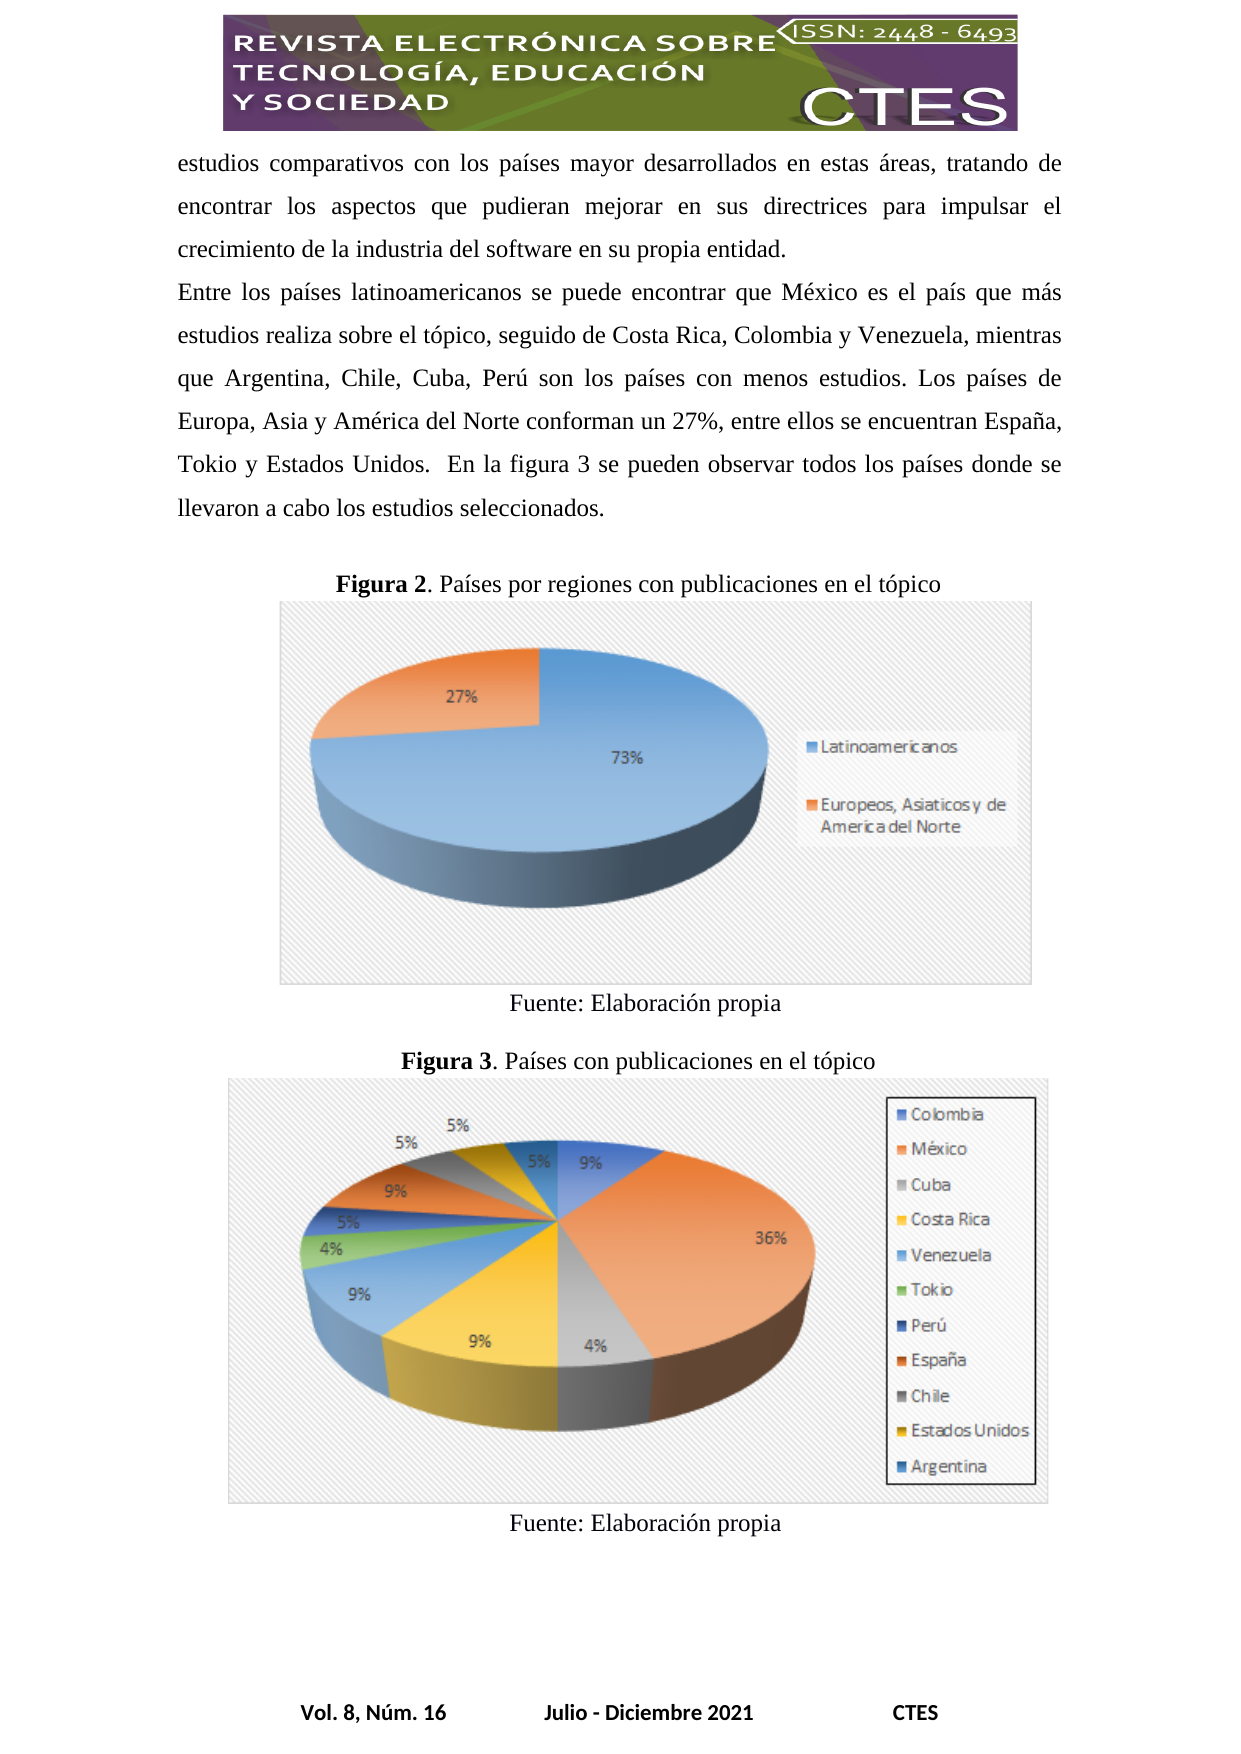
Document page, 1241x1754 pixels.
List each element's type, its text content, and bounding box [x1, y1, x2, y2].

picture [228, 1078, 1049, 1504]
text Fuente: Elaboración propia [509, 988, 1063, 1017]
text Figura 2. Países por regiones con publicaciones en el tópico [213, 569, 1063, 597]
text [177, 148, 1063, 263]
text Entre los países latinoamericanos se puede encontrar que México es el país que más estudios realiza sobre el tópico, seguido de Costa Rica, Colombia y Venezuela, mientras que Argentina, Chile, Cuba, Perú son los países con menos estudios. Los países de Europa, Asia y América del Norte conforman un 27%, entre ellos se encuentran España, Tokio y Estados Unidos. En la figura 3 se pueden observar todos los países donde se llevaron a cabo los estudios seleccionados. [177, 277, 1063, 521]
text Fuente: Elaboración propia [509, 1508, 1063, 1537]
text Figura 3. Países con publicaciones en el tópico [213, 1046, 1063, 1075]
picture [244, 601, 1032, 985]
picture [222, 14, 1018, 131]
